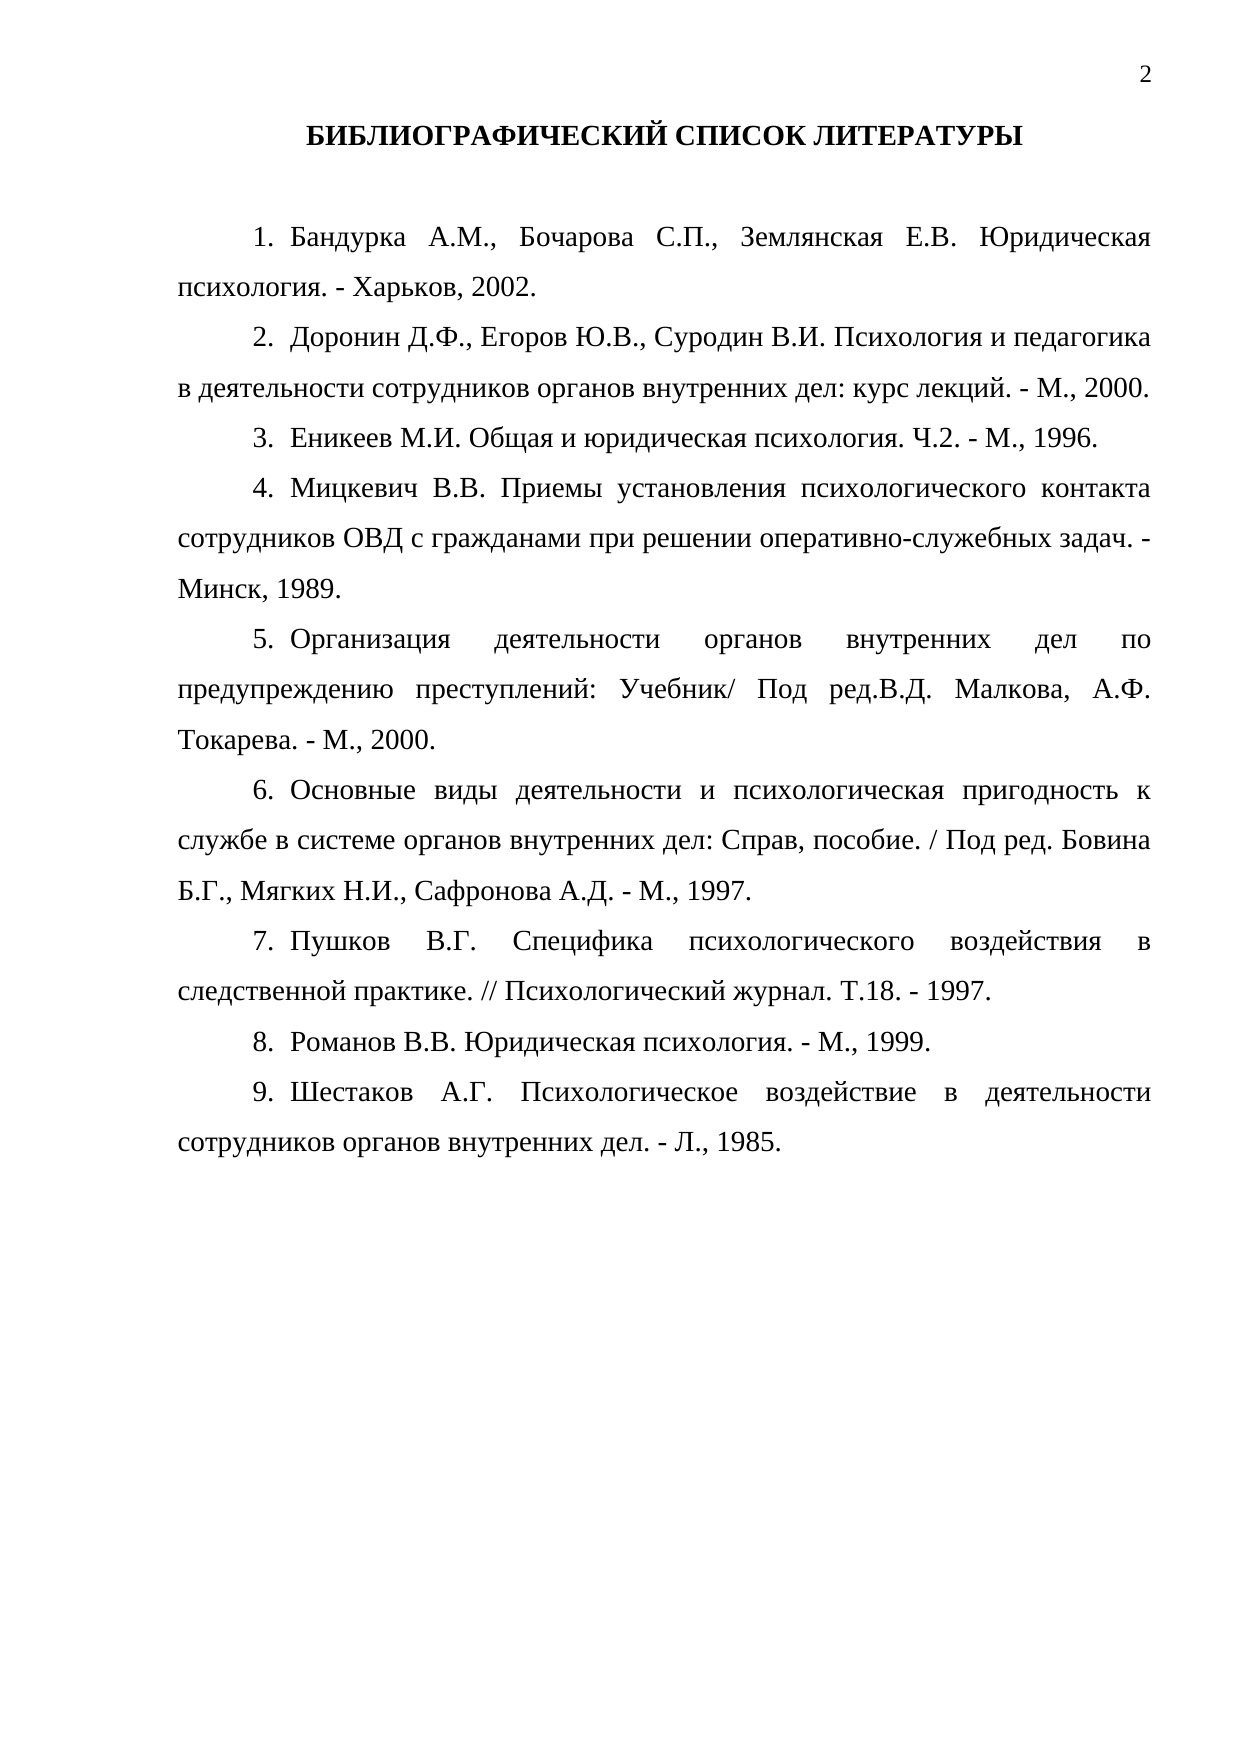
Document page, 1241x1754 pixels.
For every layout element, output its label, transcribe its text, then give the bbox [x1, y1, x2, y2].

text Еникеев М.И. Общая и юридическая психология. Ч.2. - М., 1996. [177, 420, 1152, 453]
text Бандурка А.М., Бочарова С.П., Землянская Е.В. Юридическая психология. - Харьков, 2002. [177, 219, 1152, 303]
text Организация деятельности органов внутренних дел по предупреждению преступлений: Учебник/ Под ред.В.Д. Малкова, А.Ф. Токарева. - М., 2000. [177, 621, 1152, 755]
text Шестаков А.Г. Психологическое воздействие в деятельности сотрудников органов внутренних дел. - Л., 1985. [177, 1074, 1152, 1158]
text Доронин Д.Ф., Егоров Ю.В., Суродин В.И. Психология и педагогика в деятельности сотрудников органов внутренних дел: курс лекций. - М., 2000. [177, 319, 1152, 403]
text Романов В.В. Юридическая психология. - М., 1999. [177, 1024, 1152, 1057]
text Основные виды деятельности и психологическая пригодность к службе в системе органов внутренних дел: Справ, пособие. / Под ред. Бовина Б.Г., Мягких Н.И., Сафронова А.Д. - М., 1997. [177, 772, 1152, 906]
text Библиографический список литературы [177, 118, 1152, 152]
text Пушков В.Г. Специфика психологического воздействия в следственной практике. // Психологический журнал. Т.18. - 1997. [177, 923, 1152, 1007]
text Мицкевич В.В. Приемы установления психологического контакта сотрудников ОВД с гражданами при решении оперативно-служебных задач. - Минск, 1989. [177, 470, 1152, 604]
